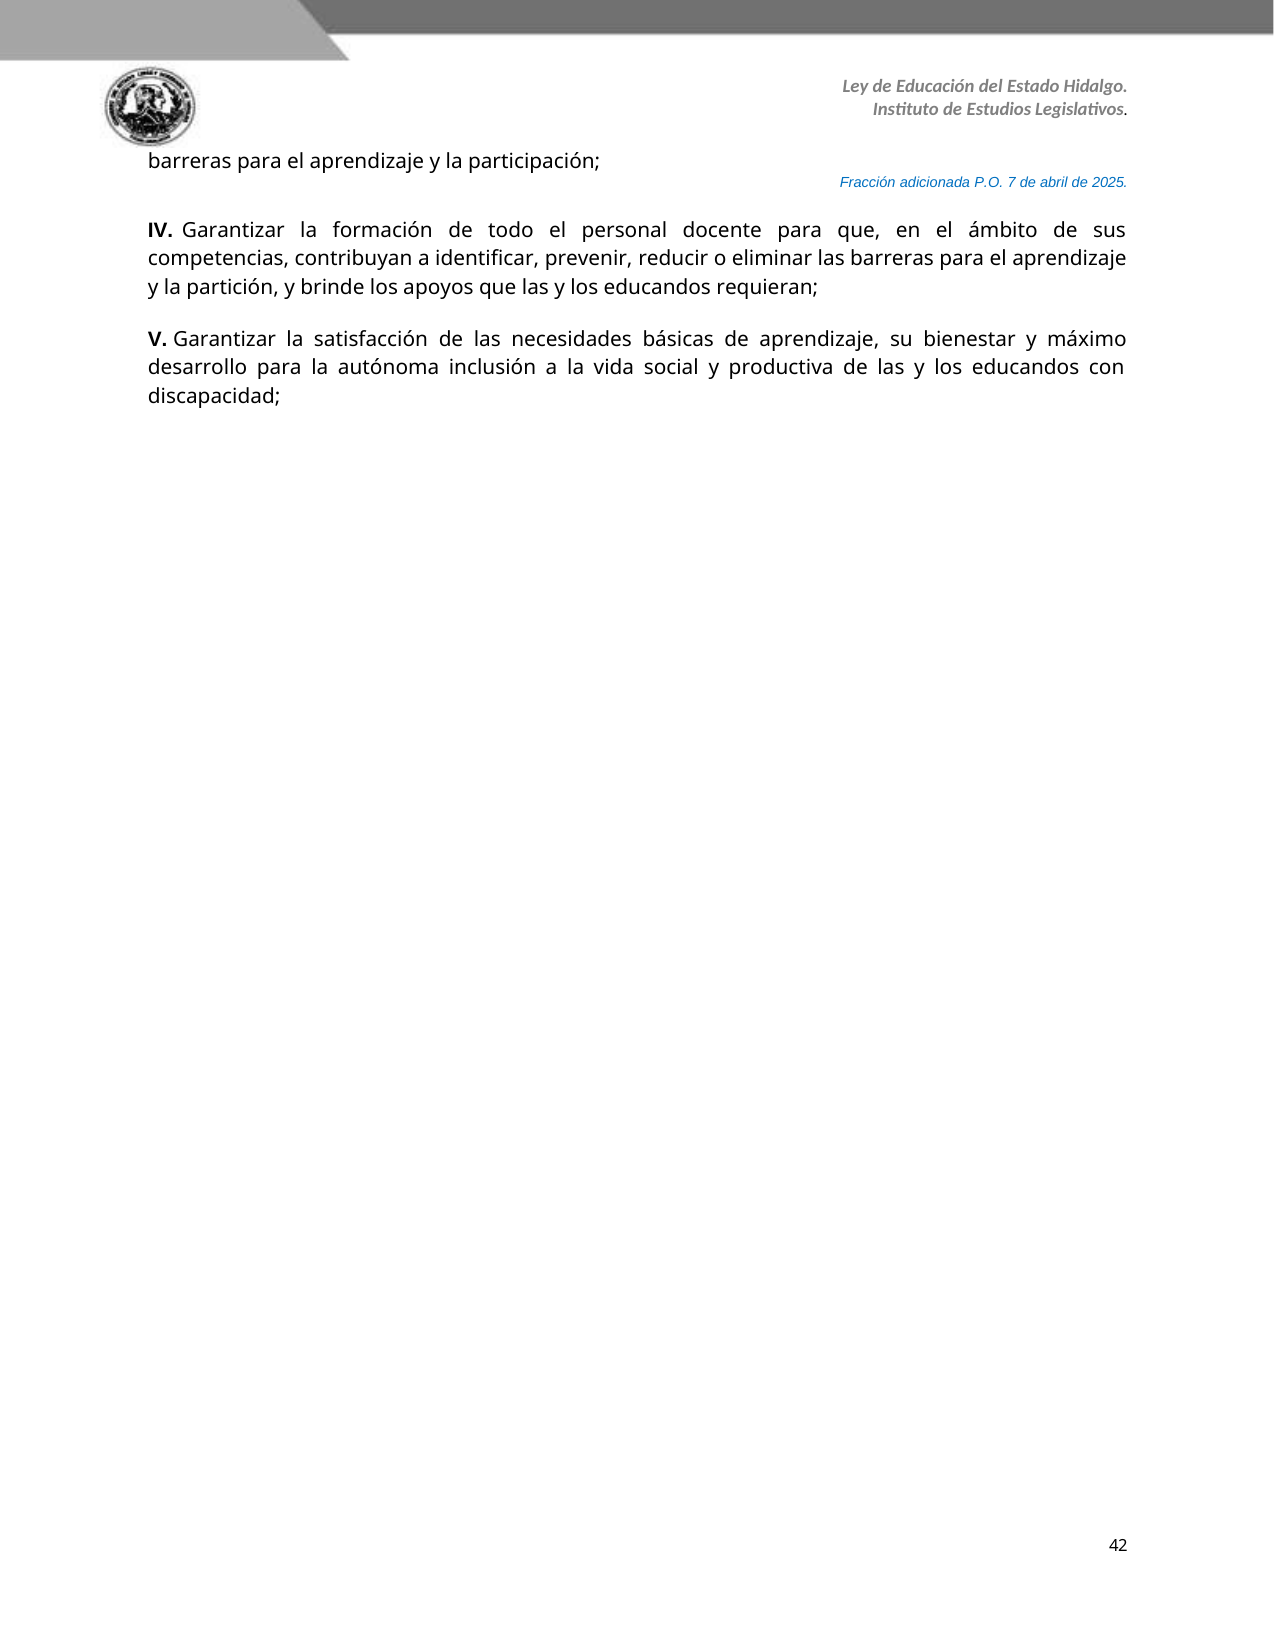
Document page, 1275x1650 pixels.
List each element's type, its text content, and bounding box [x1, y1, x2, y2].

list Garantizar la formación de todo el personal docente para que, en el ámbito de sus competencias, contribuyan a identificar, prevenir, reducir o eliminar las barreras para el aprendizaje y la partición, y brinde los apoyos que las y los educandos requieran; [148, 215, 1127, 300]
text Fracción adicionada P.O. 7 de abril de 2025. [112, 174, 1127, 191]
picture [0, 0, 1274, 148]
list Garantizar la satisfacción de las necesidades básicas de aprendizaje, su bienestar y máximo desarrollo para la autónoma inclusión a la vida social y productiva de las y los educandos con discapacidad; [148, 324, 1127, 409]
